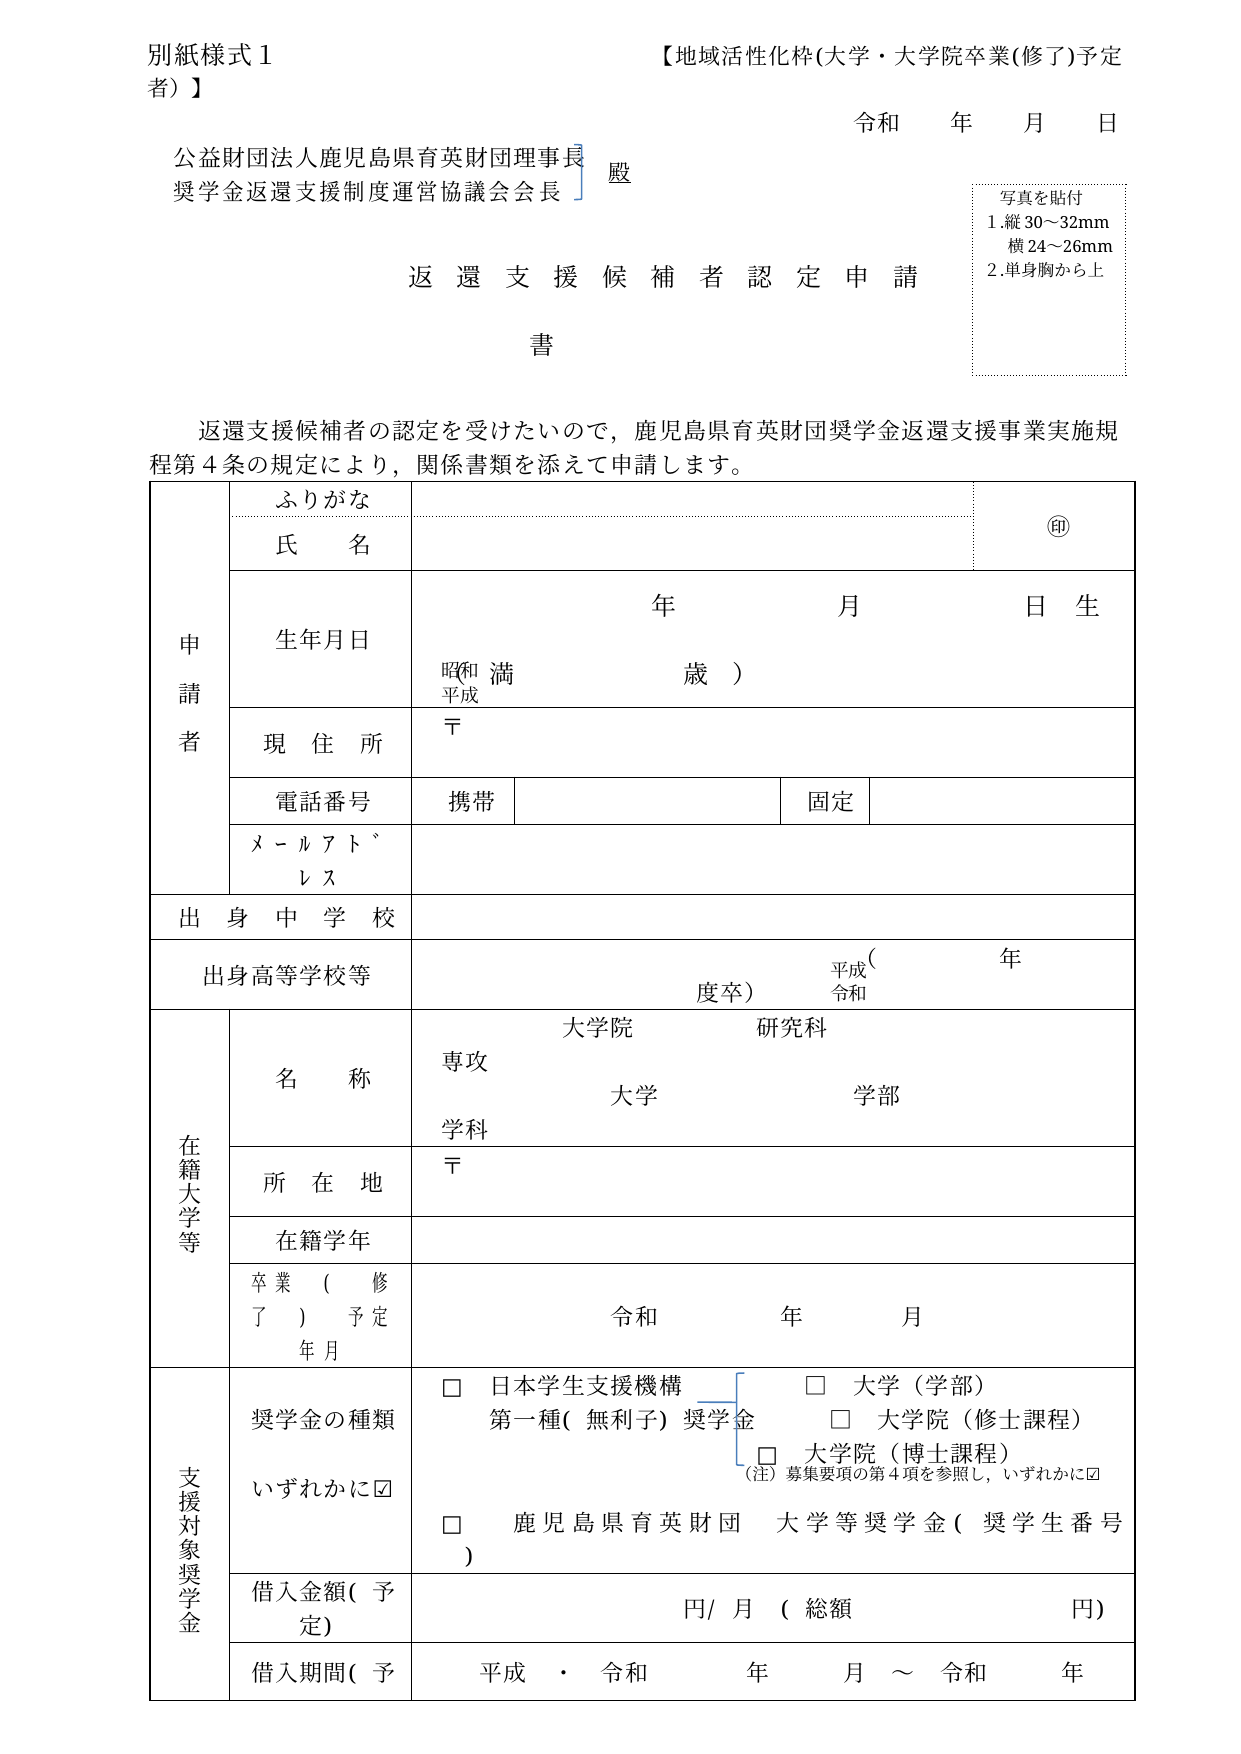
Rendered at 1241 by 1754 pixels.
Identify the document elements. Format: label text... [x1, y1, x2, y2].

table_cell （ 年度卒） [412, 940, 1134, 1008]
table_cell 出 身 中 学 校 [151, 895, 411, 939]
table_cell 年 月 日生 （満 歳） [412, 571, 1134, 707]
table_cell 円/月 (総額 円) [412, 1574, 1134, 1642]
table_header 写真を貼付 １.縦30～32mm 横24～26mm ２.単身胸から上 [973, 184, 1125, 375]
table_cell □ 日本学生支援機構 □ 大学（学部） 第一種(無利子)奨学金 □ 大学院（修士課程） □ 大学院（博士課程） 鹿児島県育英財団 大学等奨学金(奨学生番号 ) [412, 1368, 1134, 1573]
table_cell 在籍大学等 [151, 1010, 229, 1367]
table_cell [412, 1217, 1134, 1263]
table_cell 出身高等学校等 [151, 940, 411, 1008]
table_cell 支援対象奨学金 [151, 1368, 229, 1699]
text 奨学金返還支援制度運営協議会会長 [149, 173, 1120, 207]
text 返還支援候補者の認定を受けたいので，鹿児島県育英財団奨学金返還支援事業実施規程第４条の規定により，関係書類を添えて申請します。 [149, 412, 1120, 481]
table_cell 生年月日 [230, 571, 411, 707]
table_cell [870, 778, 1134, 824]
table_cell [412, 1643, 1134, 1699]
table_header [412, 482, 974, 516]
table_cell 在籍学年 [230, 1217, 411, 1263]
table_cell 借入期間(予定) [230, 1643, 411, 1699]
table_cell [412, 516, 974, 569]
table_header ふりがな [230, 482, 411, 516]
table_cell 〒 [412, 1147, 1134, 1216]
table_cell [412, 825, 1134, 893]
table_cell 令和 年 月 [412, 1264, 1134, 1367]
table_cell 大学院 研究科 専攻 大学 学部 学科 [412, 1010, 1134, 1146]
table_header 申 請 者 [151, 482, 229, 893]
table_cell 現 住 所 [230, 708, 411, 777]
table_cell 〒 [412, 708, 1134, 777]
table_header ㊞ [974, 482, 1134, 569]
table_cell 名 称 [230, 1010, 411, 1146]
table_cell ﾒｰﾙｱﾄﾞﾚｽ [230, 825, 411, 893]
table_cell 氏 名 [230, 516, 411, 569]
table_cell 携帯 [412, 778, 514, 824]
table_cell 電話番号 [230, 778, 411, 824]
text 令和 年 月 日 [149, 105, 1120, 139]
text 返還支援候補者認定申請書 [149, 241, 1120, 378]
text 公益財団法人鹿児島県育英財団理事長 [149, 139, 1120, 173]
table_cell 借入金額(予定) [230, 1574, 411, 1642]
table_cell [515, 778, 780, 824]
table_cell 所 在 地 [230, 1147, 411, 1216]
table_cell 奨学金の種類 いずれかに☑ [230, 1368, 411, 1573]
table_cell 固定 [781, 778, 869, 824]
table_cell [412, 895, 1134, 939]
table_cell 卒業(修了)予定年月 [230, 1264, 411, 1367]
